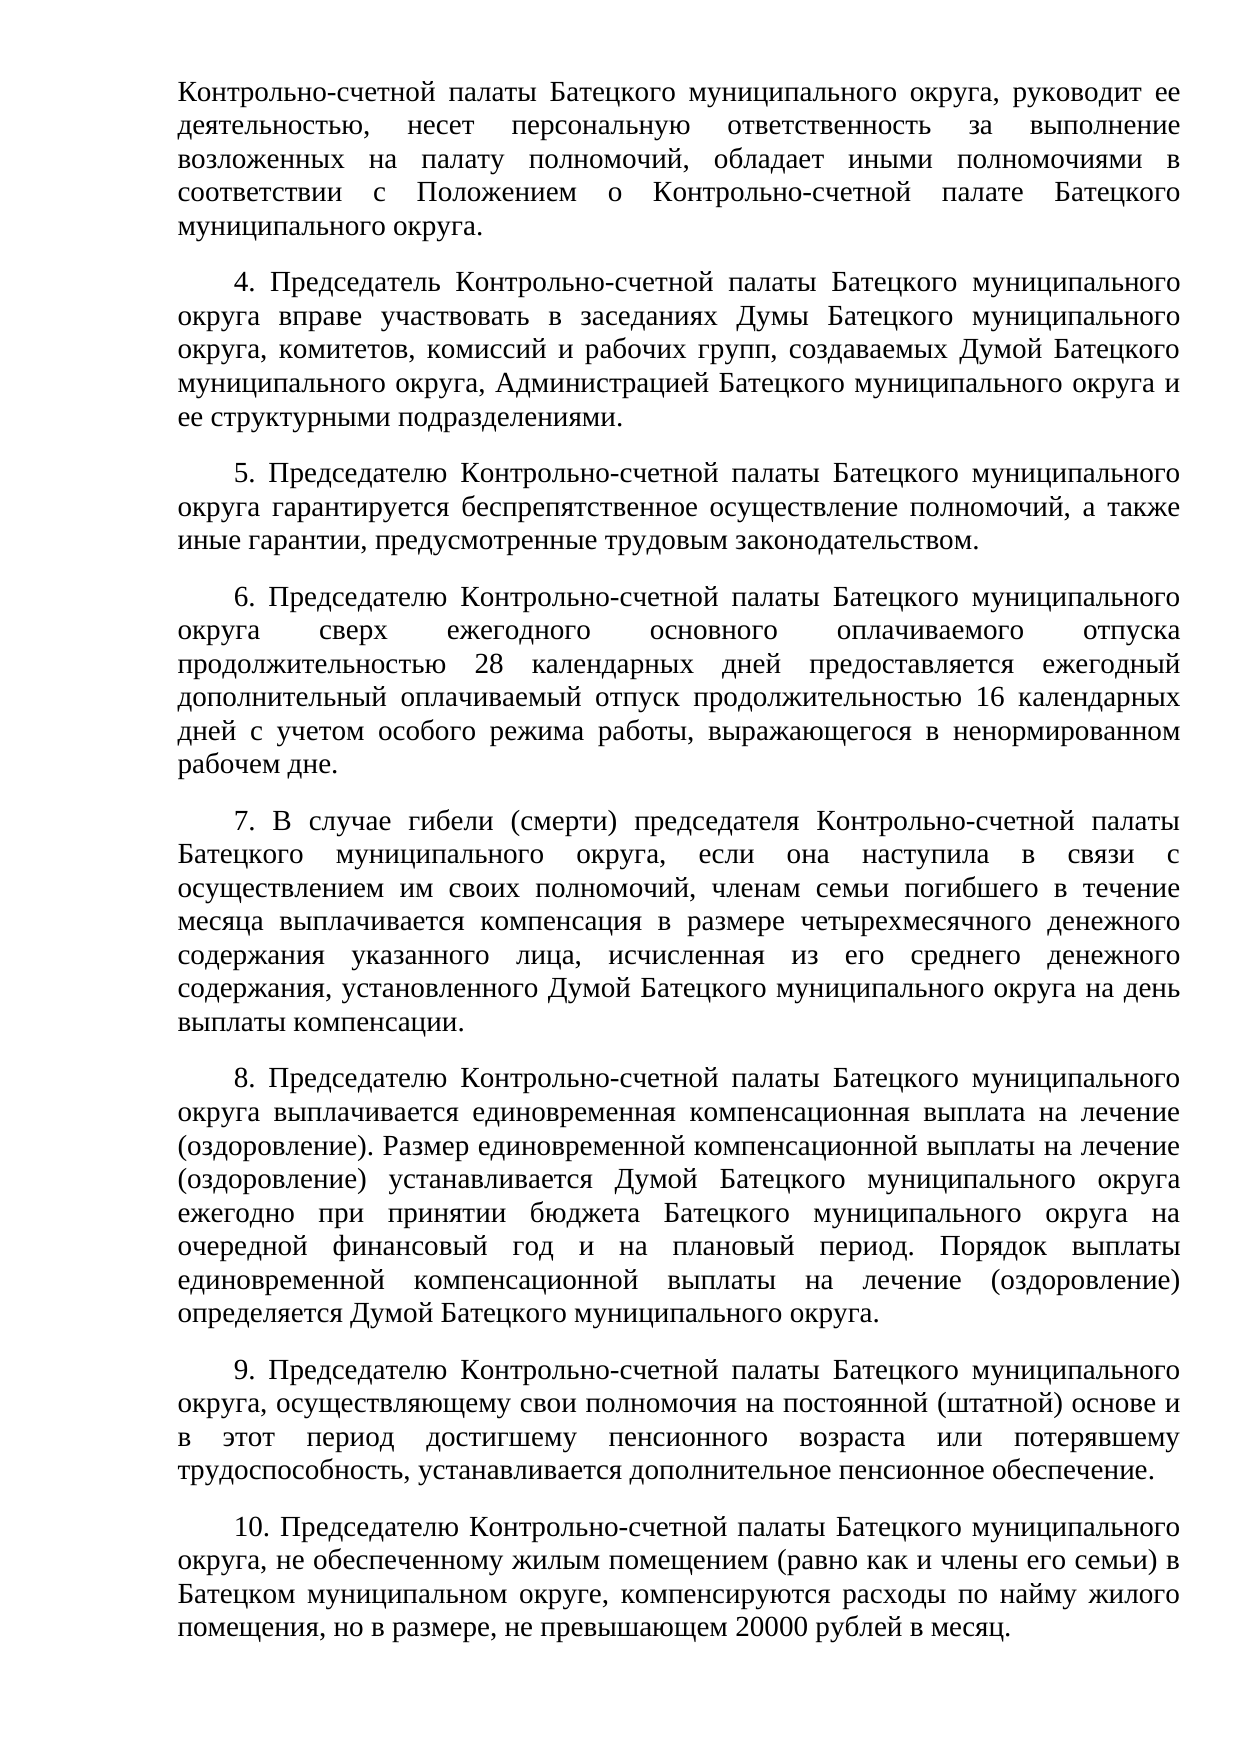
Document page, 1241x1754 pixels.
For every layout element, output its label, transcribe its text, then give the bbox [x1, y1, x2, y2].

text 10. Председателю Контрольно-счетной палаты Батецкого муниципального округа, не обеспеченному жилым помещением (равно как и члены его семьи) в Батецком муниципальном округе, компенсируются расходы по найму жилого помещения, но в размере, не превышающем 20000 рублей в месяц. [177, 1509, 1181, 1643]
text 5. Председателю Контрольно-счетной палаты Батецкого муниципального округа гарантируется беспрепятственное осуществление полномочий, а также иные гарантии, предусмотренные трудовым законодательством. [177, 455, 1181, 556]
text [177, 74, 1181, 242]
text 6. Председателю Контрольно-счетной палаты Батецкого муниципального округа сверх ежегодного основного оплачиваемого отпуска продолжительностью 28 календарных дней предоставляется ежегодный дополнительный оплачиваемый отпуск продолжительностью 16 календарных дней с учетом особого режима работы, выражающегося в ненормированном рабочем дне. [177, 579, 1181, 780]
text 7. В случае гибели (смерти) председателя Контрольно-счетной палаты Батецкого муниципального округа, если она наступила в связи с осуществлением им своих полномочий, членам семьи погибшего в течение месяца выплачивается компенсация в размере четырехмесячного денежного содержания указанного лица, исчисленная из его среднего денежного содержания, установленного Думой Батецкого муниципального округа на день выплаты компенсации. [177, 803, 1181, 1038]
text 4. Председатель Контрольно-счетной палаты Батецкого муниципального округа вправе участвовать в заседаниях Думы Батецкого муниципального округа, комитетов, комиссий и рабочих групп, создаваемых Думой Батецкого муниципального округа, Администрацией Батецкого муниципального округа и ее структурными подразделениями. [177, 264, 1181, 432]
text 8. Председателю Контрольно-счетной палаты Батецкого муниципального округа выплачивается единовременная компенсационная выплата на лечение (оздоровление). Размер единовременной компенсационной выплаты на лечение (оздоровление) устанавливается Думой Батецкого муниципального округа ежегодно при принятии бюджета Батецкого муниципального округа на очередной финансовый год и на плановый период. Порядок выплаты единовременной компенсационной выплаты на лечение (оздоровление) определяется Думой Батецкого муниципального округа. [177, 1061, 1181, 1329]
text 9. Председателю Контрольно-счетной палаты Батецкого муниципального округа, осуществляющему свои полномочия на постоянной (штатной) основе и в этот период достигшему пенсионного возраста или потерявшему трудоспособность, устанавливается дополнительное пенсионное обеспечение. [177, 1352, 1181, 1486]
